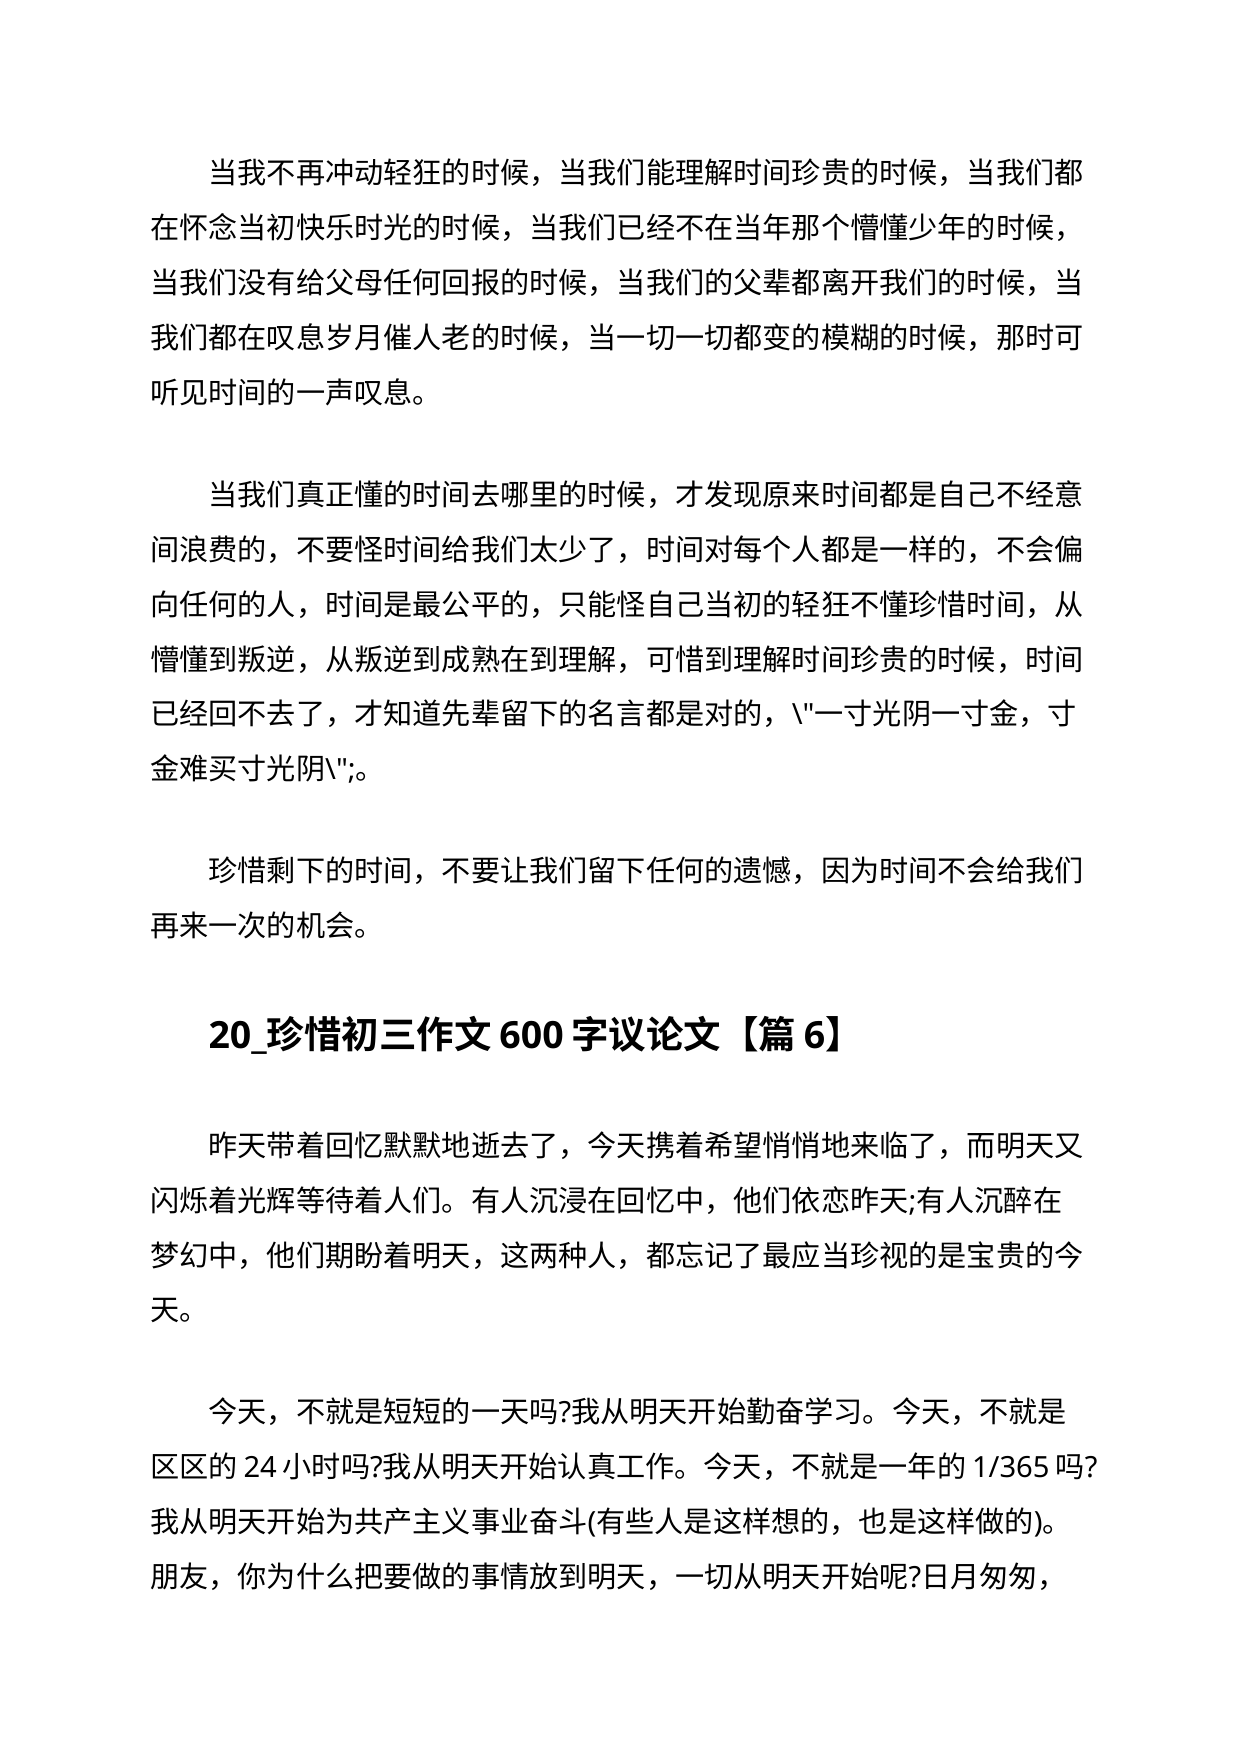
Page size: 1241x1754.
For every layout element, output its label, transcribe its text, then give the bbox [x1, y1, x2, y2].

text 20_珍惜初三作文600字议论文【篇6】 [150, 1004, 1090, 1059]
text 当我们真正懂的时间去哪里的时候，才发现原来时间都是自己不经意间浪费的，不要怪时间给我们太少了，时间对每个人都是一样的，不会偏向任何的人，时间是最公平的，只能怪自己当初的轻狂不懂珍惜时间，从懵懂到叛逆，从叛逆到成熟在到理解，可惜到理解时间珍贵的时候，时间已经回不去了，才知道先辈留下的名言都是对的，\"一寸光阴一寸金，寸金难买寸光阴\";。 [150, 471, 1090, 788]
text 当我不再冲动轻狂的时候，当我们能理解时间珍贵的时候，当我们都在怀念当初快乐时光的时候，当我们已经不在当年那个懵懂少年的时候，当我们没有给父母任何回报的时候，当我们的父辈都离开我们的时候，当我们都在叹息岁月催人老的时候，当一切一切都变的模糊的时候，那时可听见时间的一声叹息。 [150, 150, 1090, 412]
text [150, 1389, 1090, 1596]
text 昨天带着回忆默默地逝去了，今天携着希望悄悄地来临了，而明天又闪烁着光辉等待着人们。有人沉浸在回忆中，他们依恋昨天;有人沉醉在梦幻中，他们期盼着明天，这两种人，都忘记了最应当珍视的是宝贵的今天。 [150, 1122, 1090, 1329]
text 珍惜剩下的时间，不要让我们留下任何的遗憾，因为时间不会给我们再来一次的机会。 [150, 848, 1090, 945]
